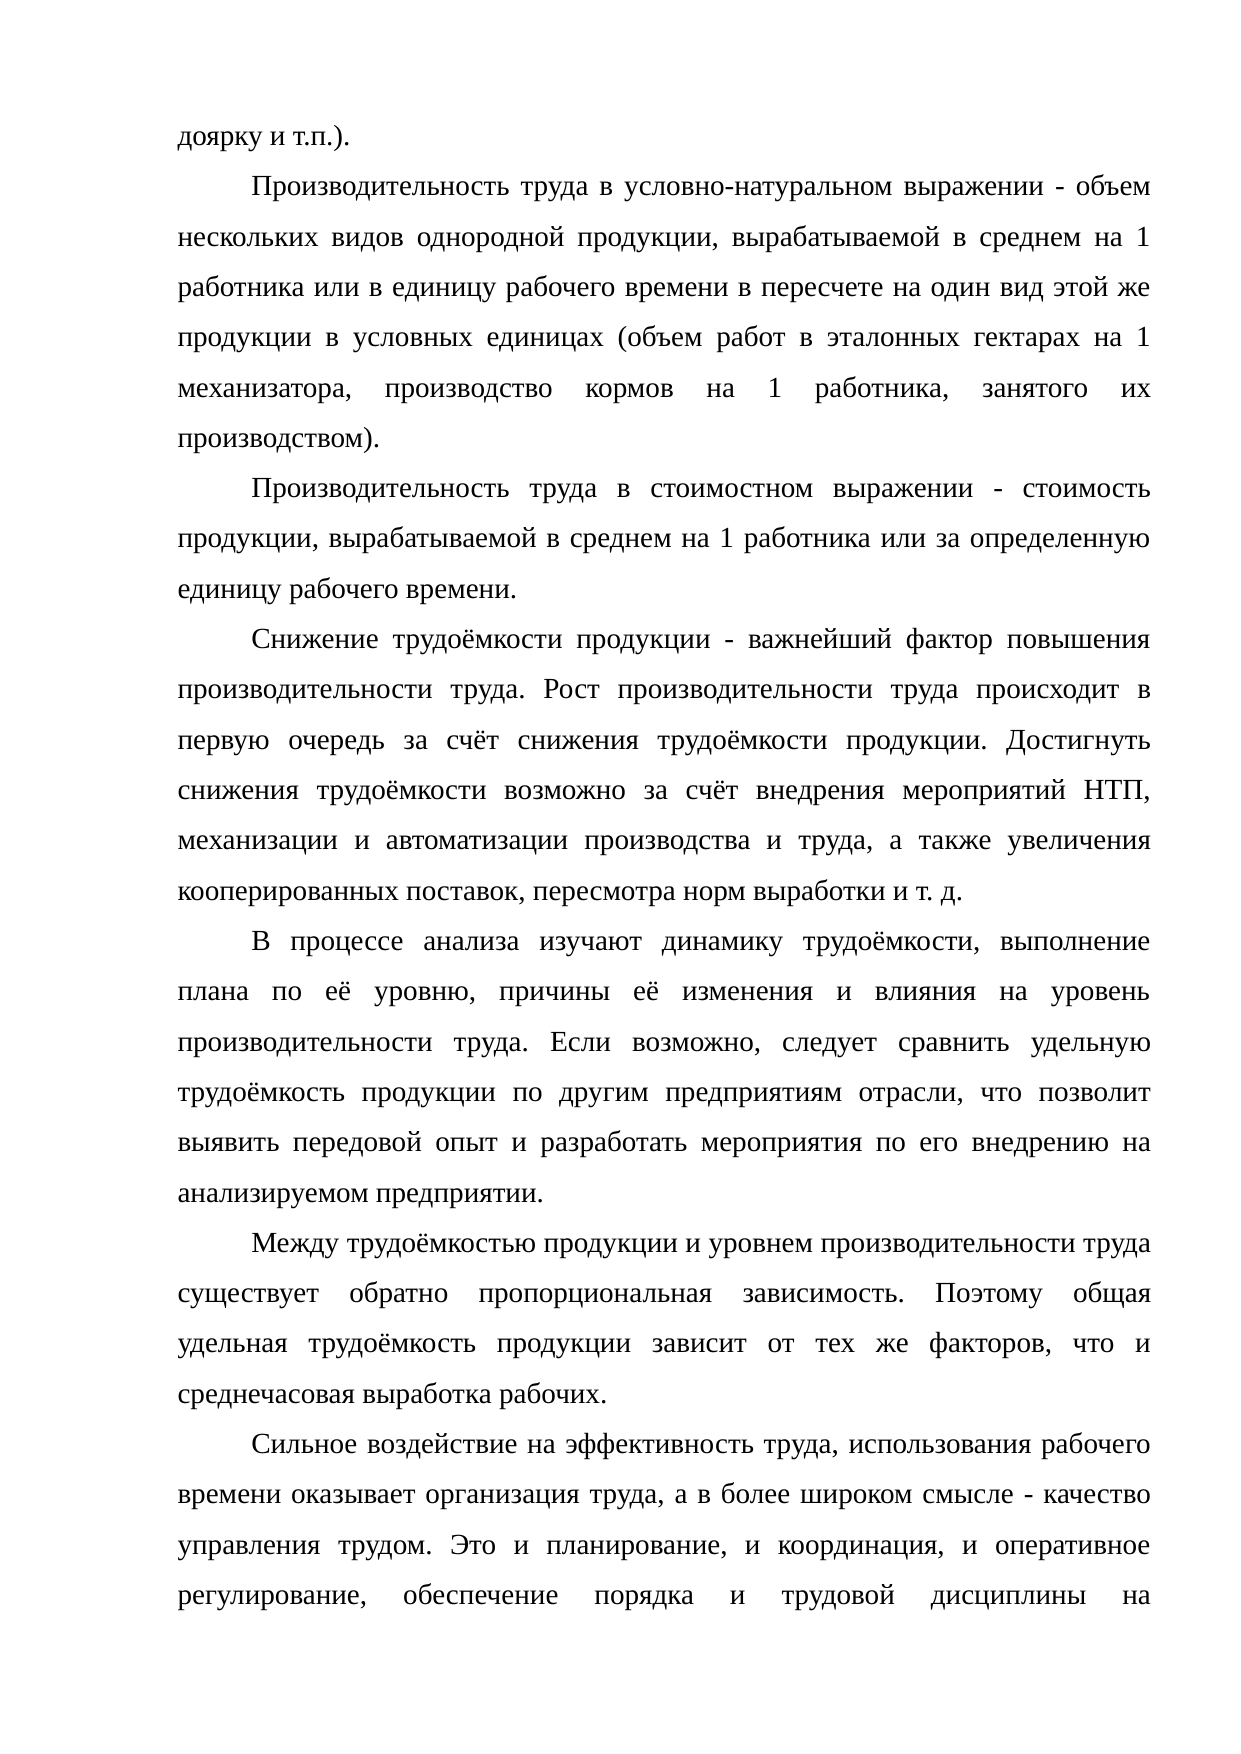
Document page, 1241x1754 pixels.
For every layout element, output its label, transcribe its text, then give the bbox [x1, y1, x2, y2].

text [177, 1426, 1152, 1611]
text Между трудоёмкостью продукции и уровнем производительности труда существует обратно пропорциональная зависимость. Поэтому общая удельная трудоёмкость продукции зависит от тех же факторов, что и среднечасовая выработка рабочих. [177, 1225, 1152, 1409]
text В процессе анализа изучают динамику трудоёмкости, выполнение плана по её уровню, причины её изменения и влияния на уровень производительности труда. Если возможно, следует сравнить удельную трудоёмкость продукции по другим предприятиям отрасли, что позволит выявить передовой опыт и разработать мероприятия по его внедрению на анализируемом предприятии. [177, 923, 1152, 1208]
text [177, 118, 1152, 152]
text Производительность труда в стоимостном выражении - стоимость продукции, вырабатываемой в среднем на 1 работника или за определенную единицу рабочего времени. [177, 470, 1152, 604]
text Снижение трудоёмкости продукции - важнейший фактор повышения производительности труда. Рост производительности труда происходит в первую очередь за счёт снижения трудоёмкости продукции. Достигнуть снижения трудоёмкости возможно за счёт внедрения мероприятий НТП, механизации и автоматизации производства и труда, а также увеличения кооперированных поставок, пересмотра норм выработки и т. д. [177, 621, 1152, 906]
text Производительность труда в условно-натуральном выражении - объем нескольких видов однородной продукции, вырабатываемой в среднем на 1 работника или в единицу рабочего времени в пересчете на один вид этой же продукции в условных единицах (объем работ в эталонных гектарах на 1 механизатора, производство кормов на 1 работника, занятого их производством). [177, 168, 1152, 453]
